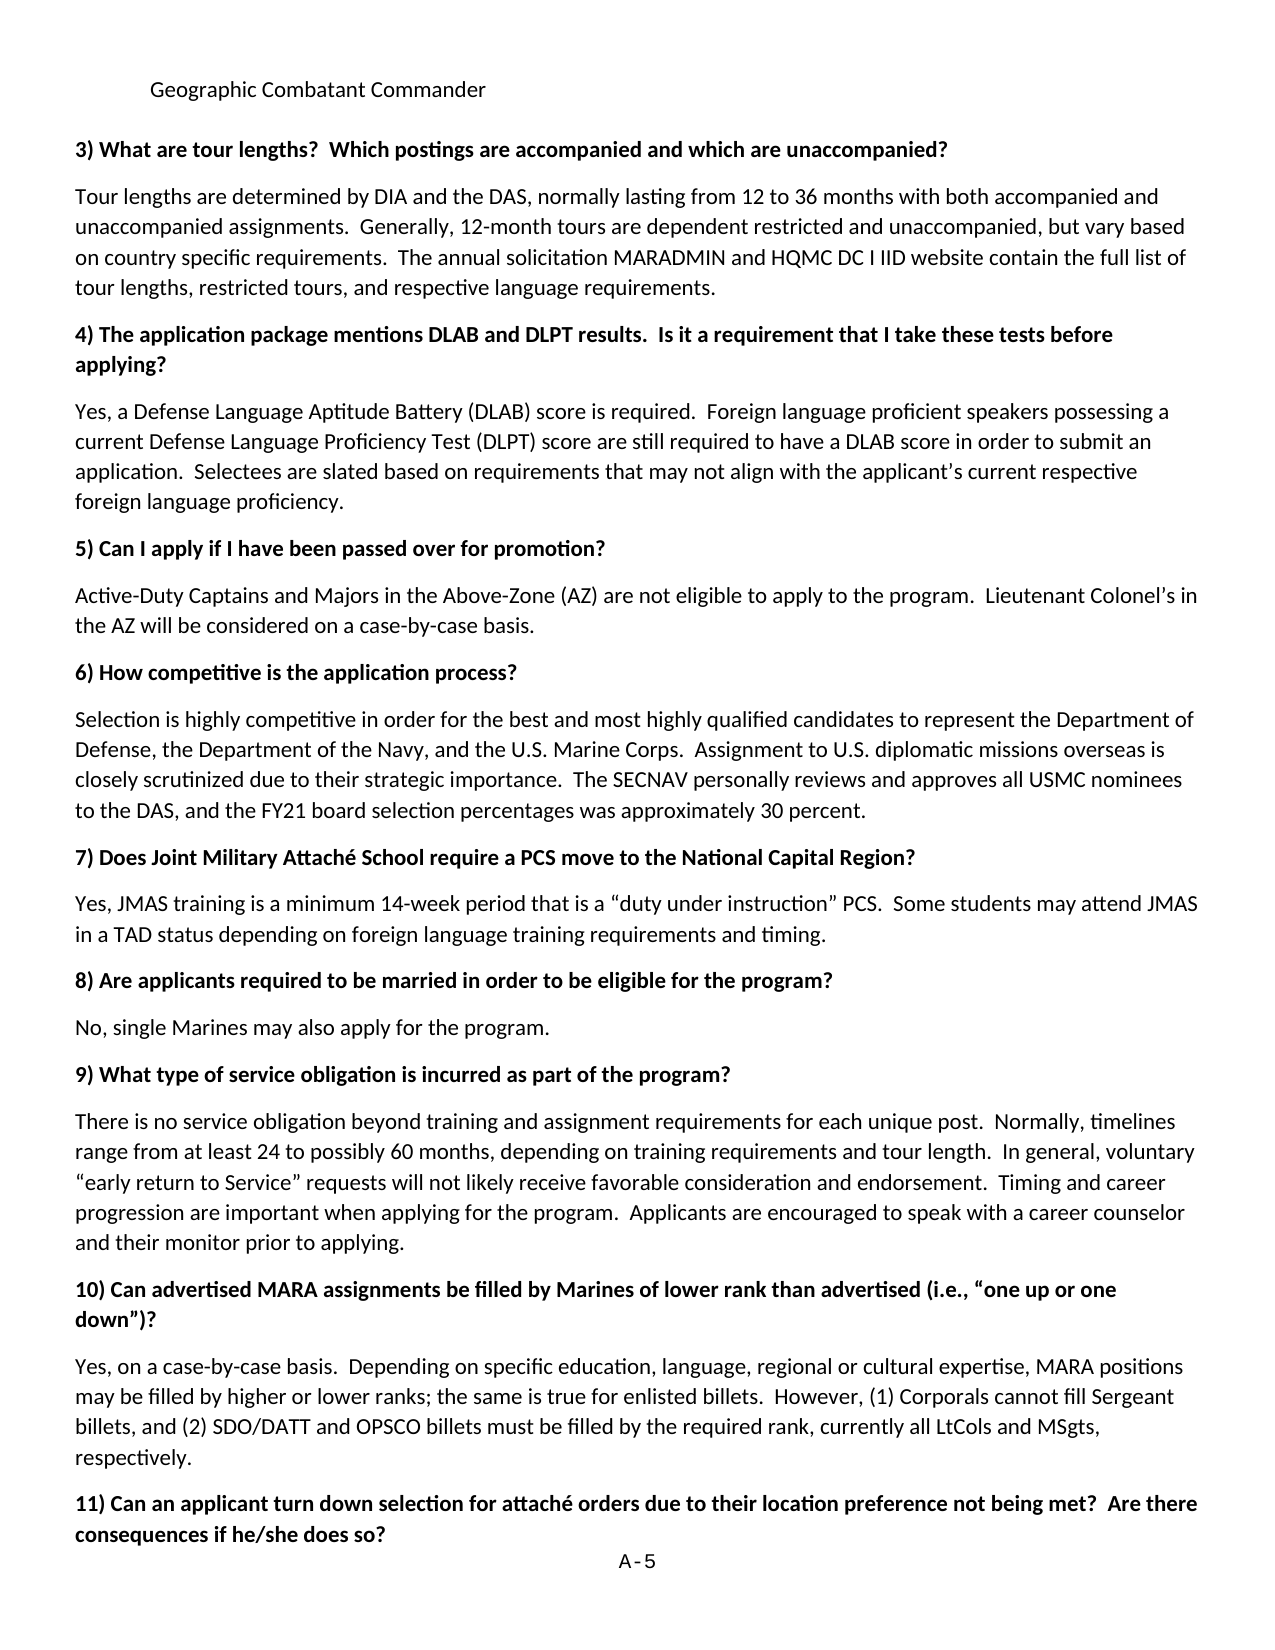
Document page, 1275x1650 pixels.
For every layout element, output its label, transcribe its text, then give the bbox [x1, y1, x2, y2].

text No, single Marines may also apply for the program. [75, 1013, 1200, 1042]
text 7) Does Joint Military Attaché School require a PCS move to the National Capital Region? [75, 843, 1200, 871]
text Active-Duty Captains and Majors in the Above-Zone (AZ) are not eligible to apply to the program. Lieutenant Colonel’s in the AZ will be considered on a case-by-case basis. [75, 581, 1200, 639]
text There is no service obligation beyond training and assignment requirements for each unique post. Normally, timelines range from at least 24 to possibly 60 months, depending on training requirements and tour length. In general, voluntary “early return to Service” requests will not likely receive favorable consideration and endorsement. Timing and career progression are important when applying for the program. Applicants are encouraged to speak with a career counselor and their monitor prior to applying. [75, 1107, 1200, 1256]
text 8) Are applicants required to be married in order to be eligible for the program? [75, 967, 1200, 995]
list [112, 75, 1200, 103]
text 3) What are tour lengths? Which postings are accompanied and which are unaccompanied? [75, 135, 1200, 163]
text 10) Can advertised MARA assignments be filled by Marines of lower rank than advertised (i.e., “one up or one down”)? [75, 1275, 1200, 1333]
text Yes, JMAS training is a minimum 14-week period that is a “duty under instruction” PCS. Some students may attend JMAS in a TAD status depending on foreign language training requirements and timing. [75, 889, 1200, 948]
text Tour lengths are determined by DIA and the DAS, normally lasting from 12 to 36 months with both accompanied and unaccompanied assignments. Generally, 12-month tours are dependent restricted and unaccompanied, but vary based on country specific requirements. The annual solicitation MARADMIN and HQMC DC I IID website contain the full list of tour lengths, restricted tours, and respective language requirements. [75, 182, 1200, 301]
text Yes, on a case-by-case basis. Depending on specific education, language, regional or cultural expertise, MARA positions may be filled by higher or lower ranks; the same is true for enlisted billets. However, (1) Corporals cannot fill Sergeant billets, and (2) SDO/DATT and OPSCO billets must be filled by the required rank, currently all LtCols and MSgts, respectively. [75, 1352, 1200, 1471]
text 6) How competitive is the application process? [75, 658, 1200, 686]
text 9) What type of service obligation is incurred as part of the program? [75, 1060, 1200, 1088]
text 4) The application package mentions DLAB and DLPT results. Is it a requirement that I take these tests before applying? [75, 320, 1200, 378]
text 5) Can I apply if I have been passed over for promotion? [75, 534, 1200, 562]
text Selection is highly competitive in order for the best and most highly qualified candidates to represent the Department of Defense, the Department of the Navy, and the U.S. Marine Corps. Assignment to U.S. diplomatic missions overseas is closely scrutinized due to their strategic importance. The SECNAV personally reviews and approves all USMC nominees to the DAS, and the FY21 board selection percentages was approximately 30 percent. [75, 705, 1200, 824]
text Yes, a Defense Language Aptitude Battery (DLAB) score is required. Foreign language proficient speakers possessing a current Defense Language Proficiency Test (DLPT) score are still required to have a DLAB score in order to submit an application. Selectees are slated based on requirements that may not align with the applicant’s current respective foreign language proficiency. [75, 397, 1200, 516]
text 11) Can an applicant turn down selection for attaché orders due to their location preference not being met? Are there consequences if he/she does so? [75, 1489, 1200, 1548]
